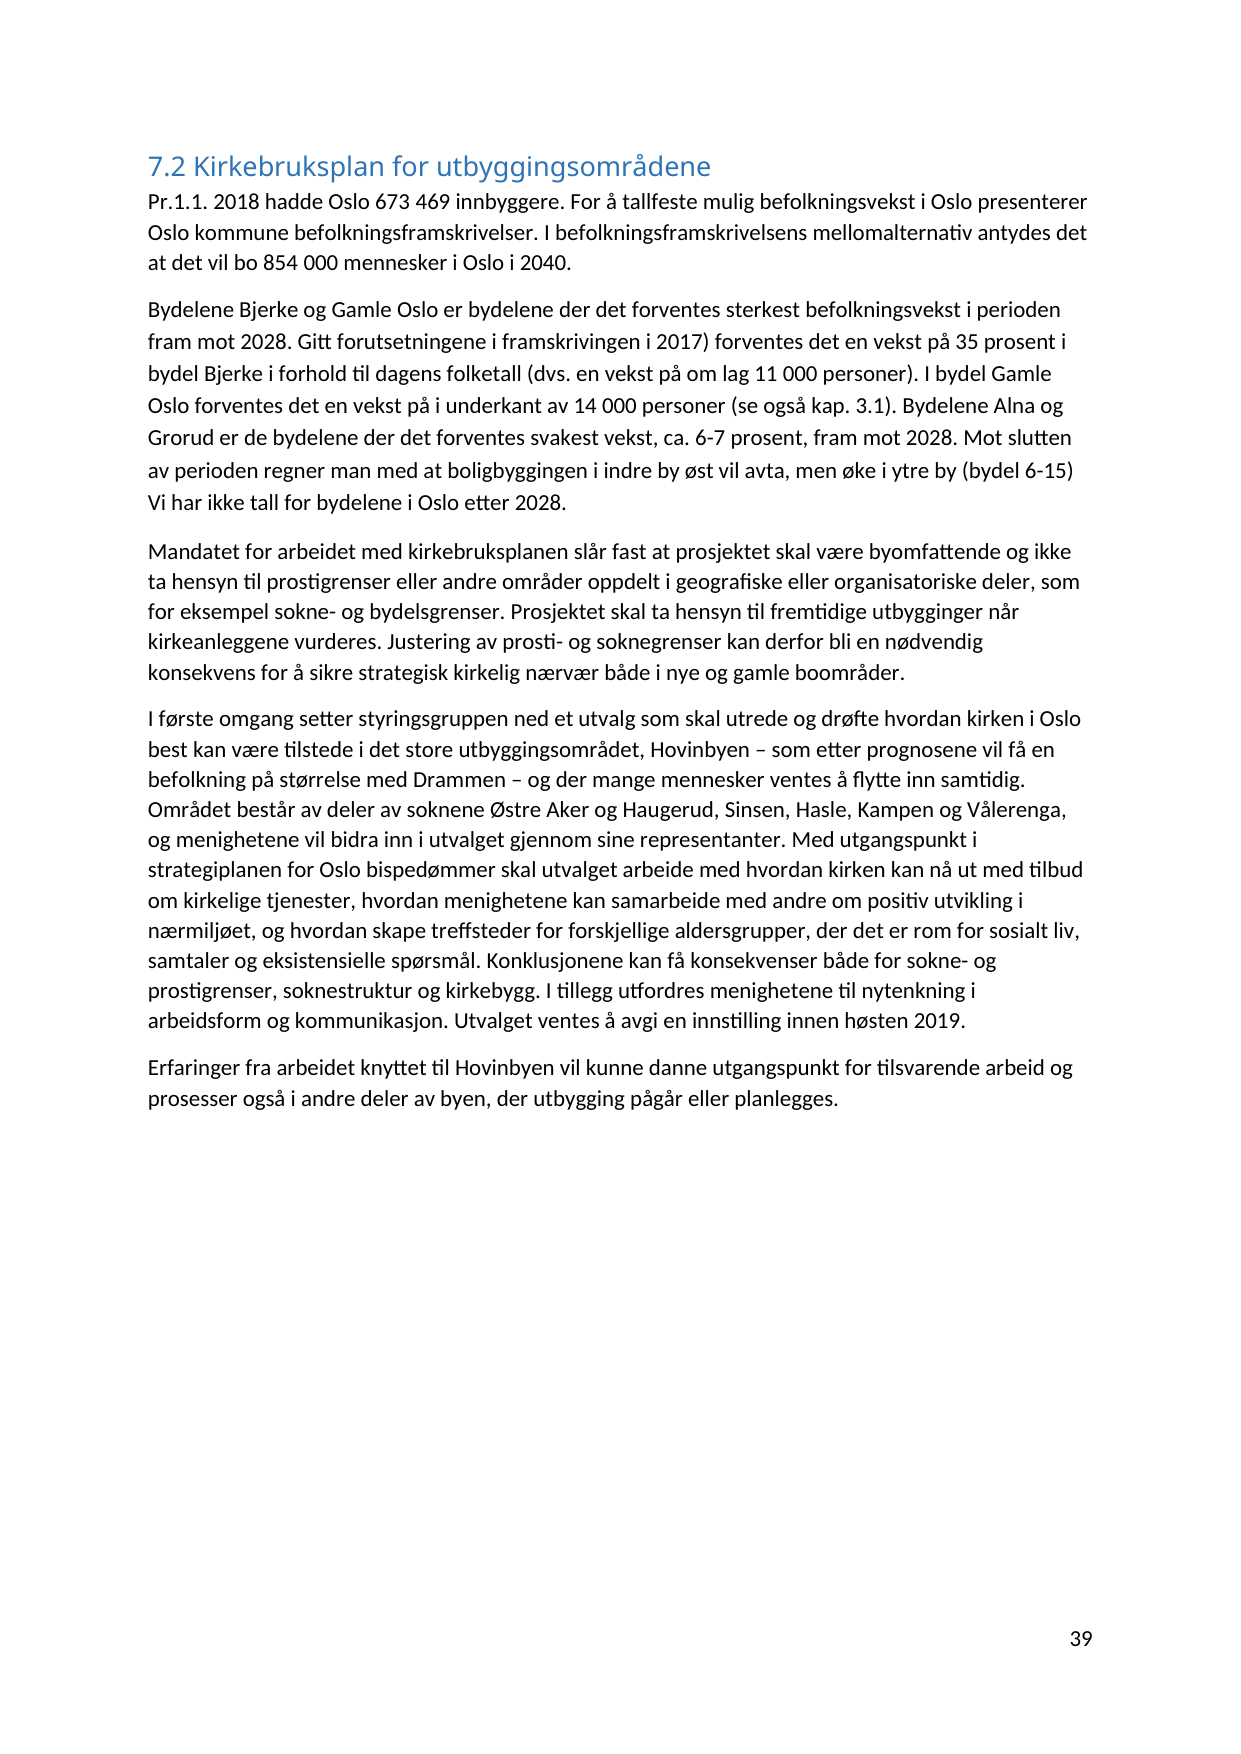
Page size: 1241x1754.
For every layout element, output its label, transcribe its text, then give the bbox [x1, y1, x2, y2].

text Vi har ikke tall for bydelene i Oslo etter 2028. [148, 488, 1092, 516]
text Erfaringer fra arbeidet knyttet til Hovinbyen vil kunne danne utgangspunkt for tilsvarende arbeid og prosesser også i andre deler av byen, der utbygging pågår eller planlegges. [148, 1053, 1092, 1112]
subtitle 7.2 Kirkebruksplan for utbyggingsområdene [148, 148, 1092, 184]
text Bydelene Bjerke og Gamle Oslo er bydelene der det forventes sterkest befolkningsvekst i perioden fram mot 2028. Gitt forutsetningene i framskrivingen i 2017) forventes det en vekst på 35 prosent i bydel Bjerke i forhold til dagens folketall (dvs. en vekst på om lag 11 000 personer). I bydel Gamle Oslo forventes det en vekst på i underkant av 14 000 personer (se også kap. 3.1). Bydelene Alna og Grorud er de bydelene der det forventes svakest vekst, ca. 6-7 prosent, fram mot 2028. Mot slutten av perioden regner man med at boligbyggingen i indre by øst vil avta, men øke i ytre by (bydel 6-15) [148, 295, 1092, 484]
text I første omgang setter styringsgruppen ned et utvalg som skal utrede og drøfte hvordan kirken i Oslo best kan være tilstede i det store utbyggingsområdet, Hovinbyen – som etter prognosene vil få en befolkning på størrelse med Drammen – og der mange mennesker ventes å flytte inn samtidig. Området består av deler av soknene Østre Aker og Haugerud, Sinsen, Hasle, Kampen og Vålerenga, og menighetene vil bidra inn i utvalget gjennom sine representanter. Med utgangspunkt i strategiplanen for Oslo bispedømmer skal utvalget arbeide med hvordan kirken kan nå ut med tilbud om kirkelige tjenester, hvordan menighetene kan samarbeide med andre om positiv utvikling i nærmiljøet, og hvordan skape treffsteder for forskjellige aldersgrupper, der det er rom for sosialt liv, samtaler og eksistensielle spørsmål. Konklusjonene kan få konsekvenser både for sokne- og prostigrenser, soknestruktur og kirkebygg. I tillegg utfordres menighetene til nytenkning i arbeidsform og kommunikasjon. Utvalget ventes å avgi en innstilling innen høsten 2019. [148, 704, 1092, 1034]
text Pr.1.1. 2018 hadde Oslo 673 469 innbyggere. For å tallfeste mulig befolkningsvekst i Oslo presenterer Oslo kommune befolkningsframskrivelser. I befolkningsframskrivelsens mellomalternativ antydes det at det vil bo 854 000 mennesker i Oslo i 2040. [148, 187, 1092, 276]
text Mandatet for arbeidet med kirkebruksplanen slår fast at prosjektet skal være byomfattende og ikke ta hensyn til prostigrenser eller andre områder oppdelt i geografiske eller organisatoriske deler, som for eksempel sokne- og bydelsgrenser. Prosjektet skal ta hensyn til fremtidige utbygginger når kirkeanleggene vurderes. Justering av prosti- og soknegrenser kan derfor bli en nødvendig konsekvens for å sikre strategisk kirkelig nærvær både i nye og gamle boområder. [148, 537, 1092, 686]
